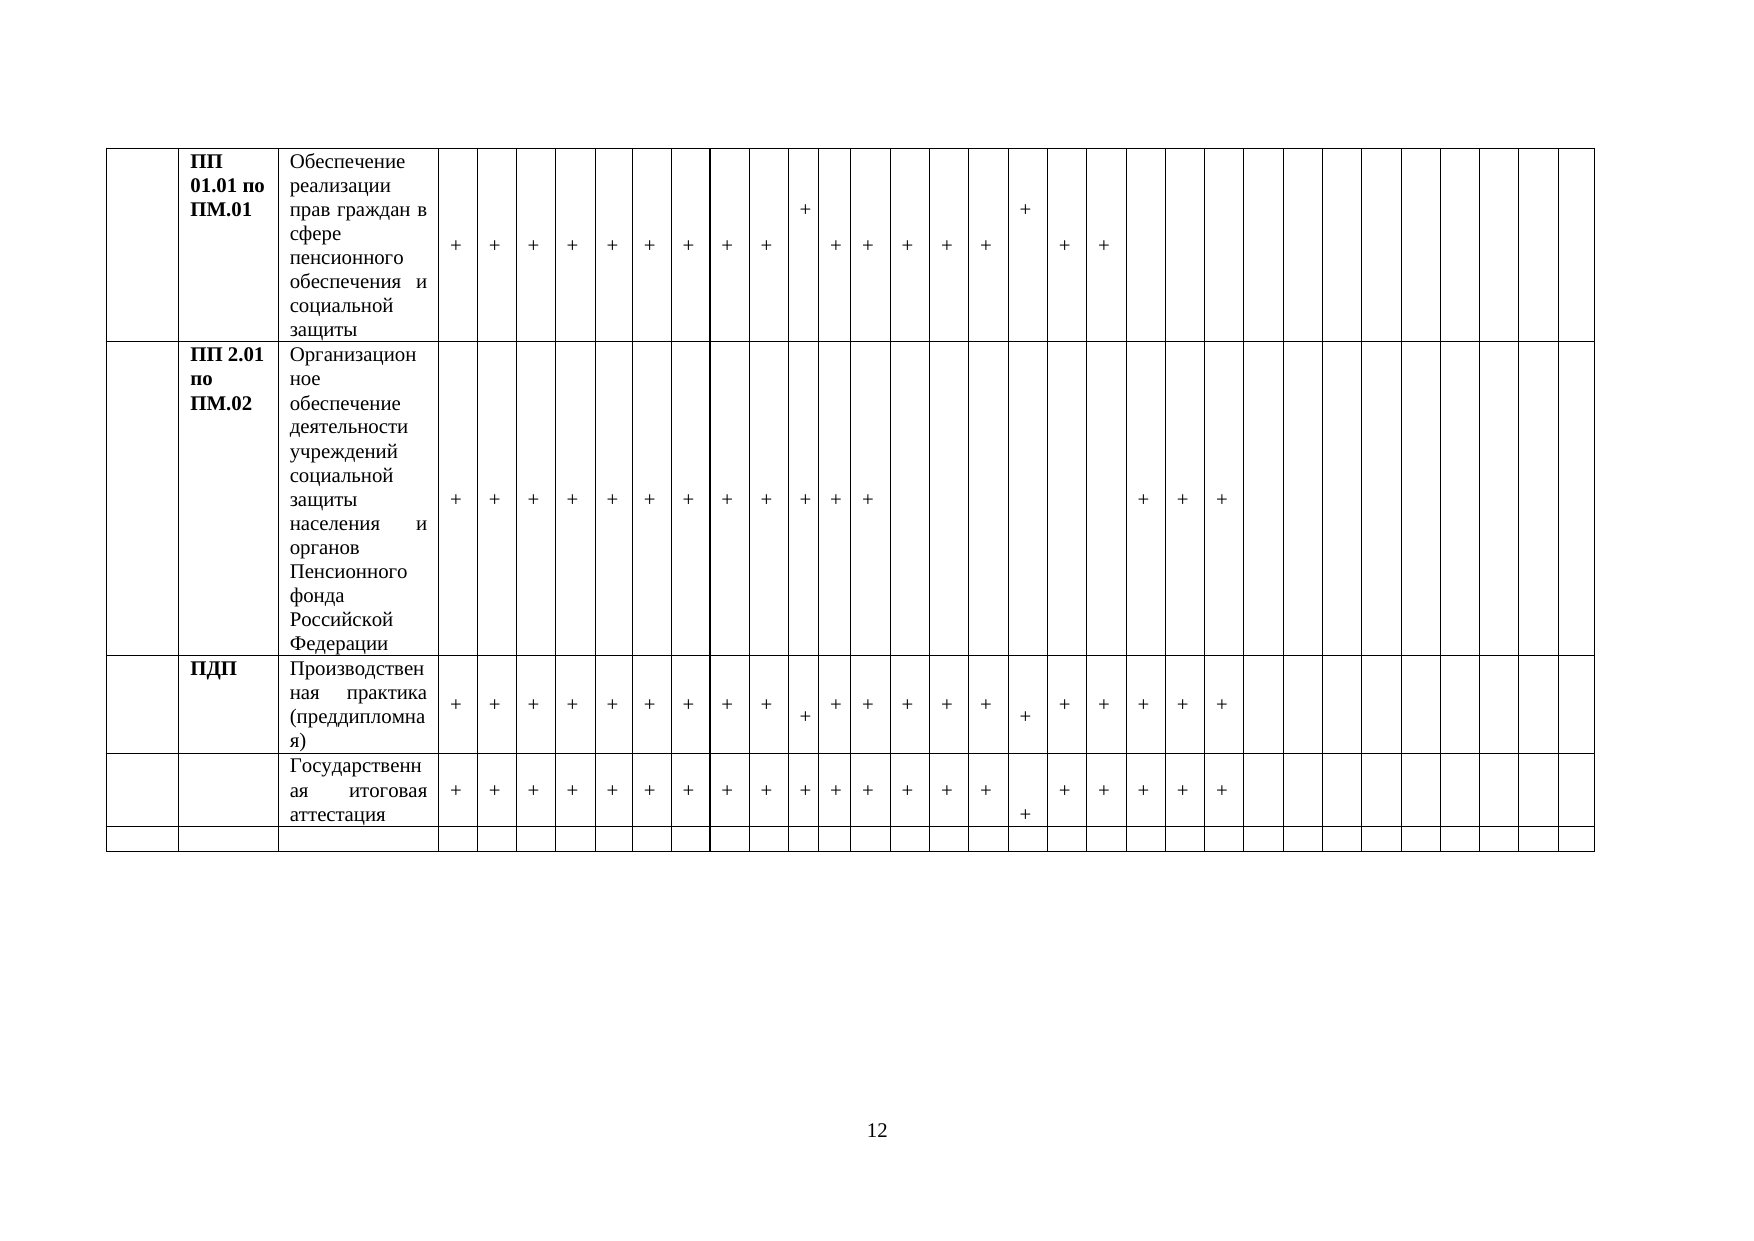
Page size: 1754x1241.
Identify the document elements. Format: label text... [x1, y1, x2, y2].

table_cell [107, 342, 178, 655]
table_cell [1362, 827, 1401, 851]
table_cell [1009, 827, 1047, 851]
table_cell + [750, 656, 788, 752]
table_cell + [1166, 754, 1204, 826]
table_cell [1559, 149, 1594, 341]
table_cell [1559, 656, 1594, 752]
table_cell [1166, 827, 1204, 851]
table_cell + [517, 656, 555, 752]
table_cell [1284, 149, 1322, 341]
table_cell [1323, 754, 1361, 826]
table_cell [179, 827, 278, 851]
table_cell + [439, 656, 477, 752]
table_cell [819, 827, 850, 851]
table_cell [930, 827, 968, 851]
table_cell [1441, 827, 1479, 851]
table_cell + [596, 342, 632, 655]
table_cell + [930, 656, 968, 752]
table_cell + [750, 342, 788, 655]
table_cell [1441, 149, 1479, 341]
table_cell [1480, 149, 1518, 341]
table_cell + [1127, 656, 1165, 752]
table_cell + [556, 754, 595, 826]
table_cell [1402, 342, 1440, 655]
table_cell [969, 342, 1008, 655]
table_cell [1402, 656, 1440, 752]
table_cell + [478, 656, 516, 752]
table_cell + [1009, 149, 1047, 341]
table_cell + [750, 149, 788, 341]
table_cell + [556, 342, 595, 655]
table_cell + [1166, 342, 1204, 655]
table_cell [1480, 342, 1518, 655]
table_cell [930, 342, 968, 655]
table_cell + [1205, 656, 1243, 752]
table_cell [1362, 149, 1401, 341]
table_cell + [819, 656, 850, 752]
table_cell + [633, 342, 671, 655]
table_cell + [633, 149, 671, 341]
table_cell [1244, 149, 1283, 341]
table_cell [1323, 656, 1361, 752]
table_cell Производственная практика (преддипломная) [279, 656, 438, 752]
table_cell [789, 827, 818, 851]
table_cell [1284, 656, 1322, 752]
table_cell + [1087, 149, 1126, 341]
table_cell [1480, 827, 1518, 851]
table_cell ПП 01.01 по ПМ.01 [179, 149, 278, 341]
table_cell + [596, 149, 632, 341]
table_cell + [1009, 656, 1047, 752]
table_cell + [439, 342, 477, 655]
table_cell [1244, 754, 1283, 826]
table_cell + [1166, 656, 1204, 752]
table_cell + [478, 342, 516, 655]
table_cell [633, 827, 671, 851]
table_cell [1362, 754, 1401, 826]
table_cell + [891, 656, 929, 752]
table_cell [1559, 754, 1594, 826]
table_cell [1244, 342, 1283, 655]
table_cell [279, 827, 438, 851]
table_cell [1362, 342, 1401, 655]
table_cell [1519, 342, 1558, 655]
table_cell + [633, 754, 671, 826]
table_cell [1519, 656, 1558, 752]
table_cell + [517, 754, 555, 826]
table_cell [1127, 827, 1165, 851]
table_cell [107, 754, 178, 826]
table_cell + [672, 656, 709, 752]
table_cell [711, 827, 749, 851]
table_cell [1205, 827, 1243, 851]
table_cell + [556, 149, 595, 341]
table_cell + [439, 149, 477, 341]
table_cell [1519, 754, 1558, 826]
table_cell + [1048, 149, 1086, 341]
table_cell [969, 827, 1008, 851]
table_cell + [1087, 656, 1126, 752]
table_cell + [478, 754, 516, 826]
table_cell + [930, 754, 968, 826]
table_cell + [819, 754, 850, 826]
table_cell [107, 656, 178, 752]
table_cell [1087, 827, 1126, 851]
table_cell + [478, 149, 516, 341]
table_cell + [819, 149, 850, 341]
table_cell [1402, 754, 1440, 826]
table_cell + [930, 149, 968, 341]
table_cell + [969, 149, 1008, 341]
table_cell [1009, 342, 1047, 655]
table_cell [672, 827, 709, 851]
table_cell [1284, 754, 1322, 826]
table_cell + [672, 342, 709, 655]
table_cell + [969, 656, 1008, 752]
table_cell [1323, 342, 1361, 655]
table_cell [1559, 342, 1594, 655]
table_cell + [517, 149, 555, 341]
table_cell ПДП [179, 656, 278, 752]
table_cell + [711, 149, 749, 341]
table_cell + [891, 754, 929, 826]
table_cell [1441, 342, 1479, 655]
table_cell [1048, 342, 1086, 655]
table_cell [1441, 656, 1479, 752]
table_cell [1127, 149, 1165, 341]
table_cell [517, 827, 555, 851]
table_cell [1087, 342, 1126, 655]
table_cell + [1127, 754, 1165, 826]
table_cell + [596, 754, 632, 826]
table_cell + [711, 656, 749, 752]
table_cell + [1009, 754, 1047, 826]
table_cell [1284, 342, 1322, 655]
table_cell [478, 827, 516, 851]
table_cell [439, 827, 477, 851]
table_cell [1480, 754, 1518, 826]
table_cell [1519, 827, 1558, 851]
table_cell + [851, 149, 890, 341]
table_cell [107, 827, 178, 851]
table_cell [596, 827, 632, 851]
table_cell + [819, 342, 850, 655]
table_cell + [439, 754, 477, 826]
table_cell + [1048, 656, 1086, 752]
table_cell + [711, 342, 749, 655]
table_cell + [851, 342, 890, 655]
table_cell [891, 342, 929, 655]
table_cell Государственная итоговая аттестация [279, 754, 438, 826]
table_cell [179, 754, 278, 826]
table_cell [851, 827, 890, 851]
table_cell [1323, 827, 1361, 851]
table_cell [1559, 827, 1594, 851]
table_cell + [891, 149, 929, 341]
table_cell + [789, 656, 818, 752]
table_cell + [1087, 754, 1126, 826]
table_cell + [672, 754, 709, 826]
table_cell [750, 827, 788, 851]
table_cell [1323, 149, 1361, 341]
table_cell + [596, 656, 632, 752]
table_cell [1480, 656, 1518, 752]
table_cell + [1127, 342, 1165, 655]
table_cell ПП 2.01 по ПМ.02 [179, 342, 278, 655]
table_cell [1244, 656, 1283, 752]
table_cell [1402, 149, 1440, 341]
table_cell + [750, 754, 788, 826]
table_cell + [969, 754, 1008, 826]
table_cell + [1205, 754, 1243, 826]
table_cell [1284, 827, 1322, 851]
table_cell + [789, 754, 818, 826]
table_cell + [851, 754, 890, 826]
table_cell + [672, 149, 709, 341]
table_cell [107, 149, 178, 341]
table_cell [891, 827, 929, 851]
table_cell [1205, 149, 1243, 341]
table_cell + [517, 342, 555, 655]
table_cell [1166, 149, 1204, 341]
table_cell + [1205, 342, 1243, 655]
table_cell [1441, 754, 1479, 826]
table_cell + [851, 656, 890, 752]
table_cell [1244, 827, 1283, 851]
table_cell [1402, 827, 1440, 851]
table_cell + [789, 342, 818, 655]
table_cell Организационное обеспечение деятельности учреждений социальной защиты населения и органов Пенсионного фонда Российской Федерации [279, 342, 438, 655]
table_cell [556, 827, 595, 851]
table_cell + [633, 656, 671, 752]
table_cell + [1048, 754, 1086, 826]
table_cell + [789, 149, 818, 341]
table_cell + [556, 656, 595, 752]
table_cell [1362, 656, 1401, 752]
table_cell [279, 149, 438, 341]
table_cell [1519, 149, 1558, 341]
table_cell [1048, 827, 1086, 851]
table_cell + [711, 754, 749, 826]
